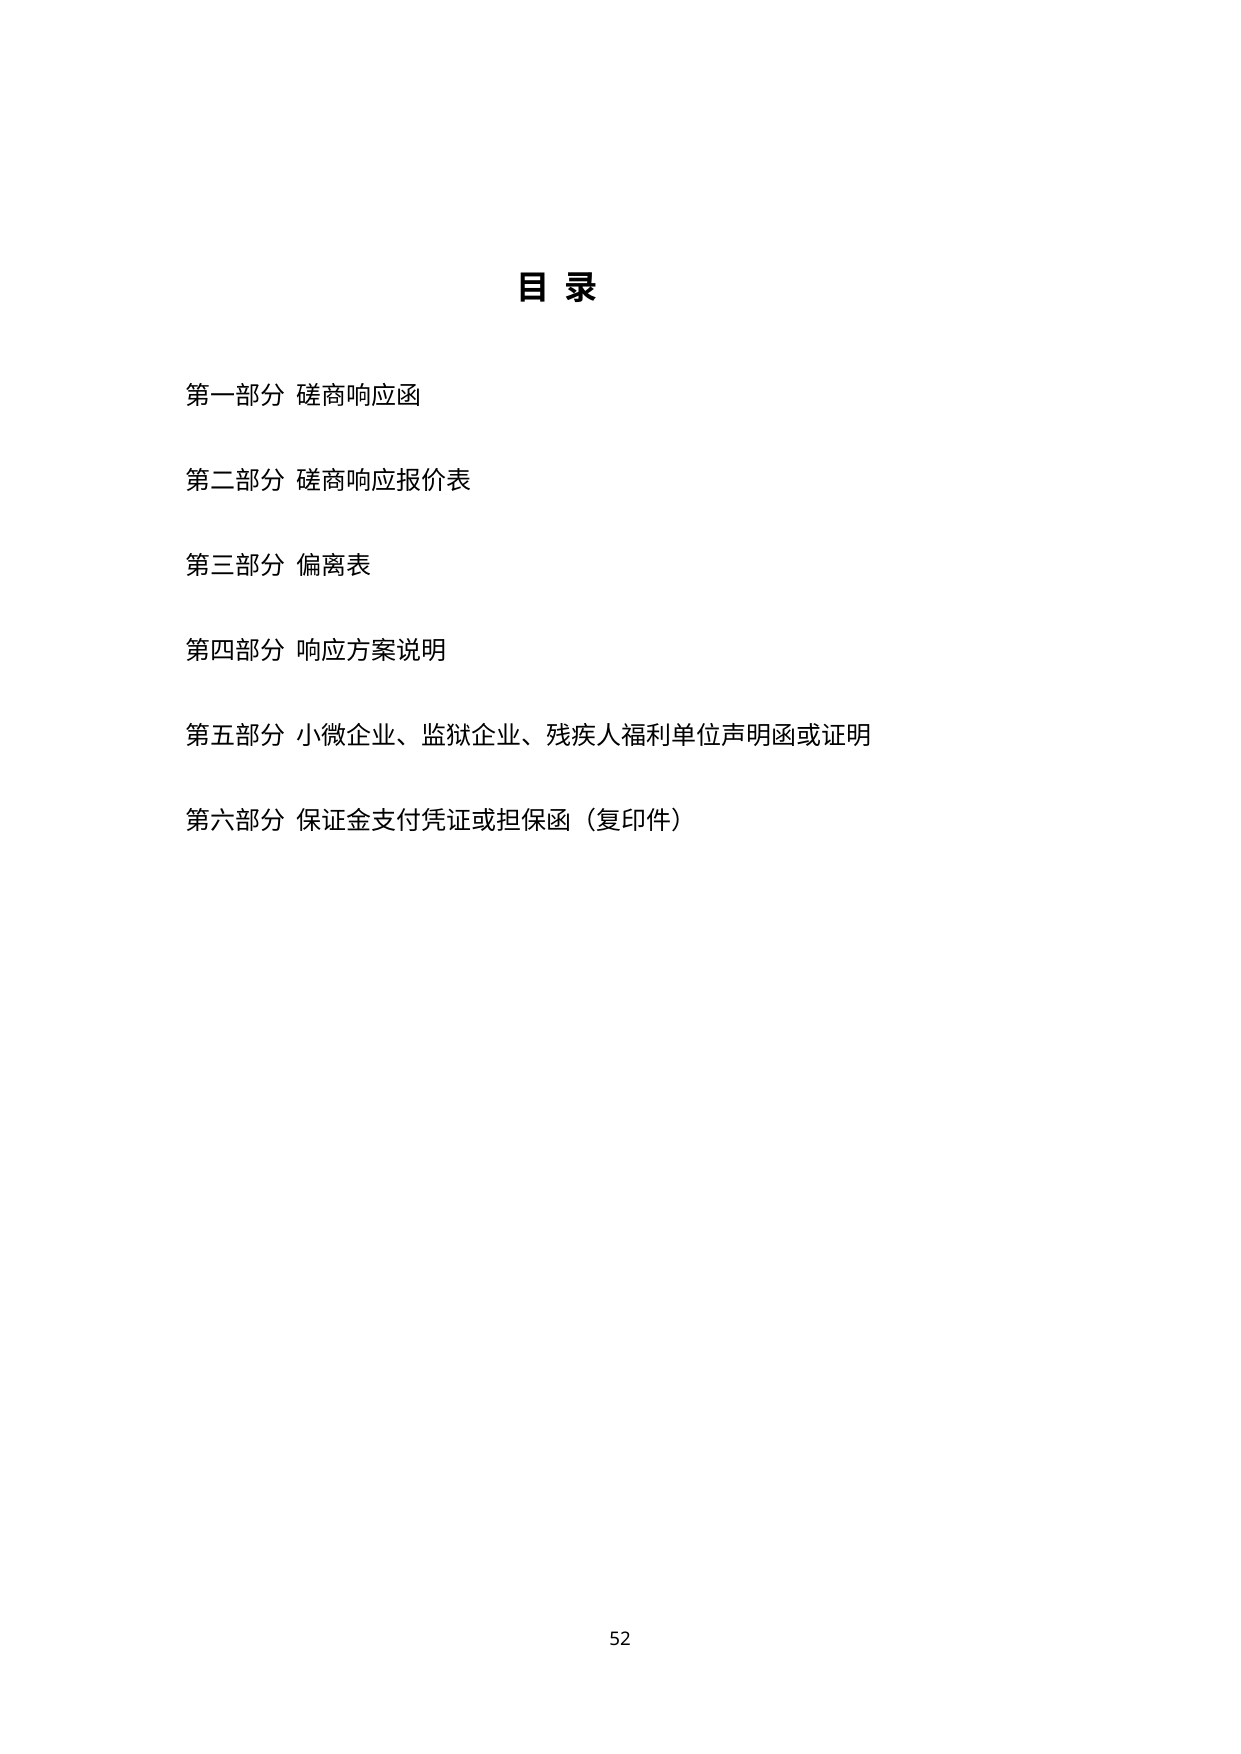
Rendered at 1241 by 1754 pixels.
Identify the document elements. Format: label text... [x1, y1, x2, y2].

text 第五部分 小微企业、监狱企业、残疾人福利单位声明函或证明 [148, 715, 1092, 751]
text 第六部分 保证金支付凭证或担保函（复印件） [148, 800, 1092, 836]
text 第二部分 磋商响应报价表 [148, 460, 1092, 496]
text 第一部分 磋商响应函 [148, 375, 1092, 411]
text 第三部分 偏离表 [148, 545, 1092, 581]
text 第四部分 响应方案说明 [148, 630, 1092, 666]
text 目 录 [148, 261, 1092, 309]
